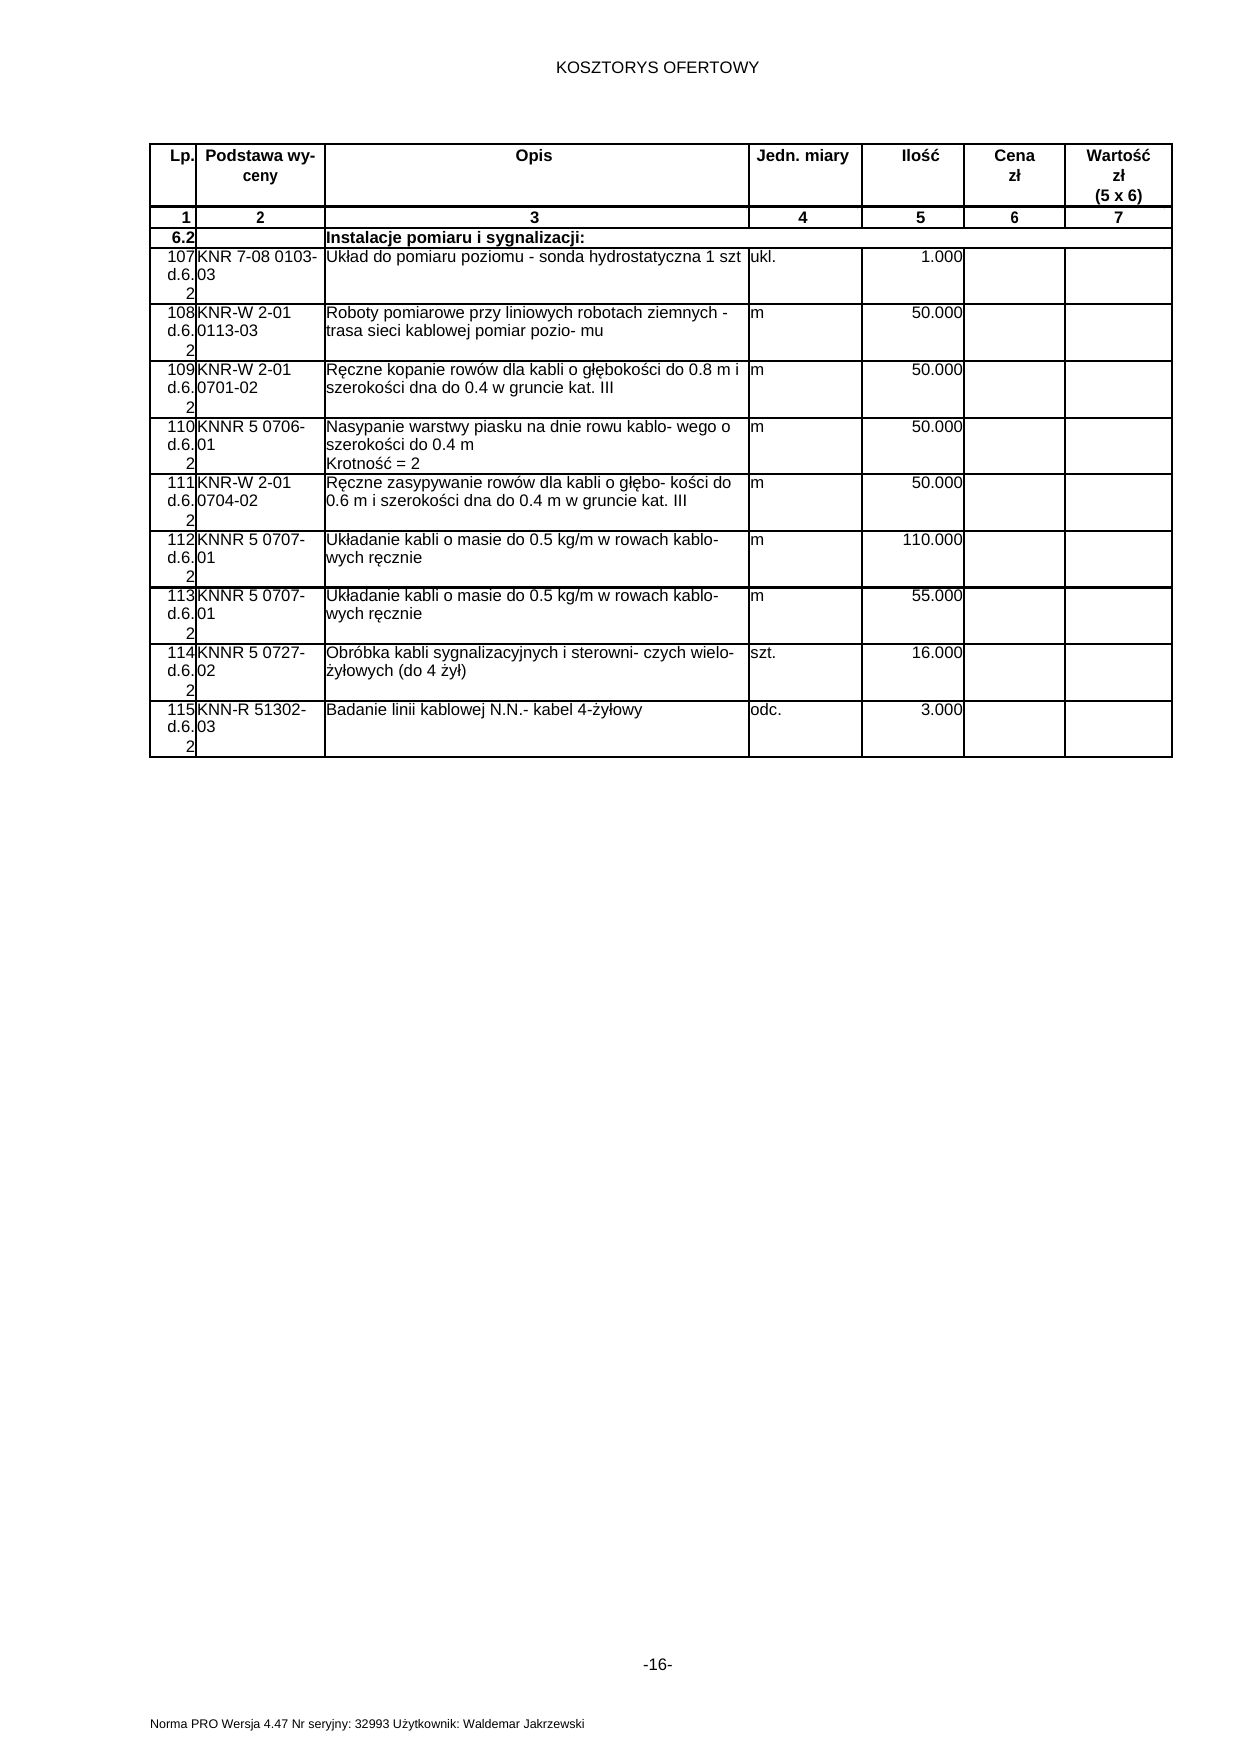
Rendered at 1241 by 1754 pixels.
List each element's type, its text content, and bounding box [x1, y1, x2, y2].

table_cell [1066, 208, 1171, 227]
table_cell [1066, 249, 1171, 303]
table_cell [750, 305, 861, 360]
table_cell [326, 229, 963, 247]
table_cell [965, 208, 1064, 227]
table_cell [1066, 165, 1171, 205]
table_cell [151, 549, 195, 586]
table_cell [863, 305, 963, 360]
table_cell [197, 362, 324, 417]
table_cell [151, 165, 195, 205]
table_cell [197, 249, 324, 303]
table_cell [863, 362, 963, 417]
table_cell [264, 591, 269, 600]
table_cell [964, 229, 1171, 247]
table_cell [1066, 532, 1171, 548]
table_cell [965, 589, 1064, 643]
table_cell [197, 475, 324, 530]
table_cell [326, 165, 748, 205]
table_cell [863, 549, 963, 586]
text KOSZTORYS OFERTOWY [150, 58, 1165, 77]
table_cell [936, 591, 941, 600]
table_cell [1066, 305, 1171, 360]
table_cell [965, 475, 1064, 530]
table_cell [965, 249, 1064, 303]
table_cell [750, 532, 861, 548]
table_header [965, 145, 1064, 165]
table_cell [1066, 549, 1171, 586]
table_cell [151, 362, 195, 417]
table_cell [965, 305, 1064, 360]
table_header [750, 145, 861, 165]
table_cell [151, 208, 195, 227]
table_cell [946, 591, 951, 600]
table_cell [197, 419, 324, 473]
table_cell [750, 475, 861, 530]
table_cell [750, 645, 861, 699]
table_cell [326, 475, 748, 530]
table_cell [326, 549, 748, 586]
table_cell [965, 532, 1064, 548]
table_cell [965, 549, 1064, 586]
text Norma PRO Wersja 4.47 Nr seryjny: 32993 Użytkownik: Waldemar Jakrzewski [150, 1716, 1172, 1731]
text -16- [150, 1654, 1165, 1673]
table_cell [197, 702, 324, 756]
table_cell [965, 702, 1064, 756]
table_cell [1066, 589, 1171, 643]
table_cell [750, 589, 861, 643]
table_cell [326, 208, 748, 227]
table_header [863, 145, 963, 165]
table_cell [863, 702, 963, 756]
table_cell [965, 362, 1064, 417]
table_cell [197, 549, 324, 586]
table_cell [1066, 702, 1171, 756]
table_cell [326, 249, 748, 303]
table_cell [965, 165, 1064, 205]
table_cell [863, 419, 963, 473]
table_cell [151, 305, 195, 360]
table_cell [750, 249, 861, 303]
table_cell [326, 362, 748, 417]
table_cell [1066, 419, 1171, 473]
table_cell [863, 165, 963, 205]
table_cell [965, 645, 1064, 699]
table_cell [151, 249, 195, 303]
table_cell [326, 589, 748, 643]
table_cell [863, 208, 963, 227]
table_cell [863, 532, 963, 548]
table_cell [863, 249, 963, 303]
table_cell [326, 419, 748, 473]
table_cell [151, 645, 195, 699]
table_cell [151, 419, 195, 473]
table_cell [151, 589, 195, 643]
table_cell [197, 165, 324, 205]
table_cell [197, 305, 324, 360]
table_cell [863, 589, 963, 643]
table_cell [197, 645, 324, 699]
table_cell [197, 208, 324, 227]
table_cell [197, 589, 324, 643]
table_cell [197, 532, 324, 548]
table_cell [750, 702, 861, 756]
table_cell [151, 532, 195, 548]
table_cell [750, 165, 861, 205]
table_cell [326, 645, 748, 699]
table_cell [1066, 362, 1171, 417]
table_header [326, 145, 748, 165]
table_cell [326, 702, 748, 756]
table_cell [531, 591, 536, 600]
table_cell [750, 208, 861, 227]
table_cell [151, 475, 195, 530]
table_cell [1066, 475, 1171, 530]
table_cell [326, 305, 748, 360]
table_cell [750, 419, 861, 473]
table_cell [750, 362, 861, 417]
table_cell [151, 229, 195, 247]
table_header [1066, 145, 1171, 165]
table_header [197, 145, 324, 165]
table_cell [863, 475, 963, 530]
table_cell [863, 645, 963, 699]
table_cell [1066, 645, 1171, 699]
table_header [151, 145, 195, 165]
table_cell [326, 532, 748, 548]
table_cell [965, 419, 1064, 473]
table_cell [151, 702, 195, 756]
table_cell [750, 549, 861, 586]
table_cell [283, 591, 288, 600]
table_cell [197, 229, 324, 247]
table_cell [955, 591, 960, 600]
